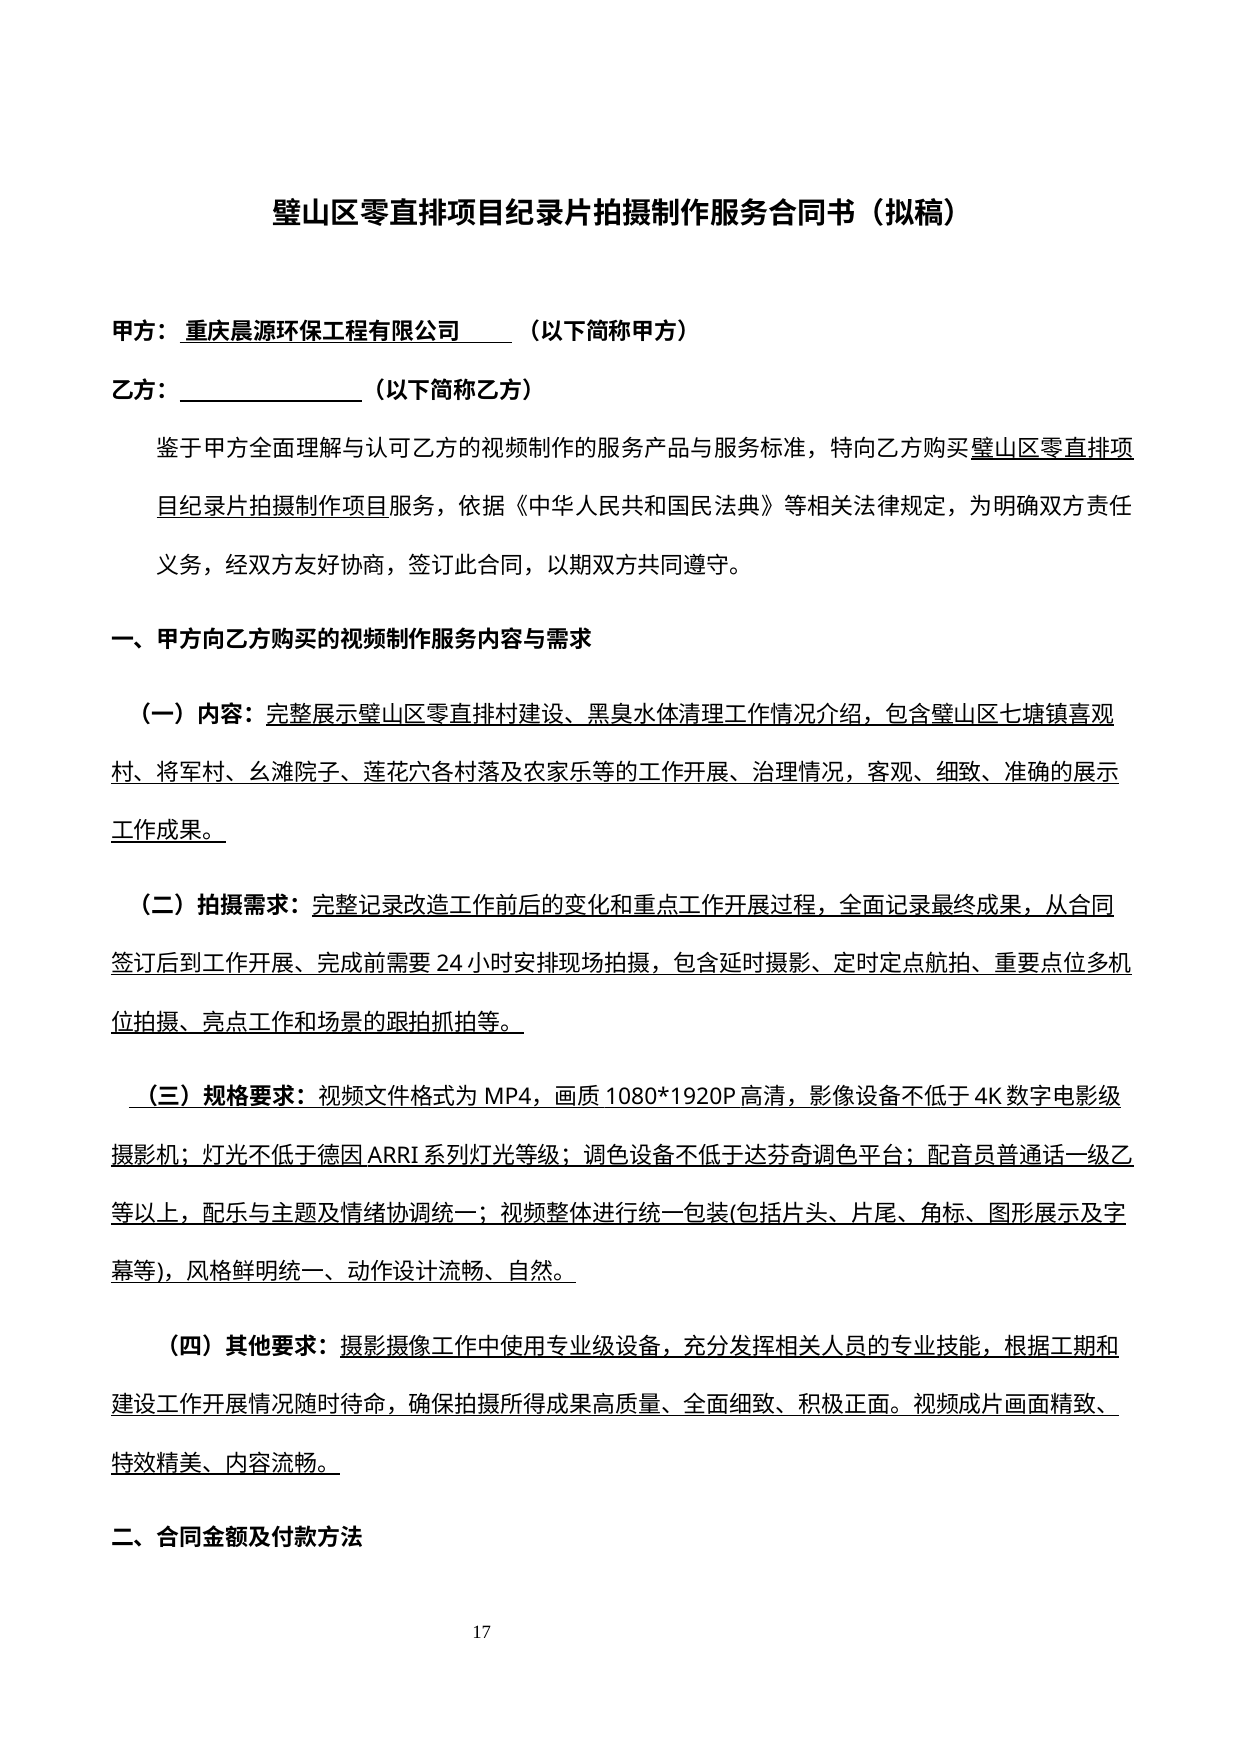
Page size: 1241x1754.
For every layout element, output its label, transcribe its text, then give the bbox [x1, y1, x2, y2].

list 一、甲方向乙方购买的视频制作服务内容与需求 [111, 601, 1134, 659]
text 二、合同金额及付款方法 [111, 1499, 1134, 1557]
list （三）规格要求：视频文件格式为 MP4，画质1080*1920P高清，影像设备不低于4K数字电影级摄影机；灯光不低于德因ARRI系列灯光等级；调色设备不低于达芬奇调色平台；配音员普通话一级乙等以上，配乐与主题及情绪协调统一；视频整体进行统一包装(包括片头、片尾、角标、图形展示及字幕等)，风格鲜明统一、动作设计流畅、自然。 [111, 1058, 1134, 1165]
subtitle 璧山区零直排项目纪录片拍摄制作服务合同书（拟稿） [111, 176, 1134, 235]
text 甲方： 重庆晨源环保工程有限公司 （以下简称甲方） [111, 293, 1134, 351]
list （四）其他要求：摄影摄像工作中使用专业级设备，充分发挥相关人员的专业技能，根据工期和建设工作开展情况随时待命，确保拍摄所得成果高质量、全面细致、积极正面。视频成片画面精致、特效精美、内容流畅。 [111, 1308, 1134, 1483]
text 鉴于甲方全面理解与认可乙方的视频制作的服务产品与服务标准，特向乙方购买璧山区零直排项目纪录片拍摄制作项目服务，依据《中华人民共和国民法典》等相关法律规定，为明确双方责任义务，经双方友好协商，签订此合同，以期双方共同遵守。 [156, 410, 1134, 585]
text 乙方： （以下简称乙方） [111, 351, 1134, 410]
list （二）拍摄需求：完整记录改造工作前后的变化和重点工作开展过程，全面记录最终成果，从合同签订后到工作开展、完成前需要24小时安排现场拍摄，包含延时摄影、定时定点航拍、重要点位多机位拍摄、亮点工作和场景的跟拍抓拍等。 [111, 867, 1134, 1042]
list （三）规格要求：视频文件格式为 MP4，画质1080*1920P高清，影像设备不低于4K数字电影级摄影机；灯光不低于德因ARRI系列灯光等级；调色设备不低于达芬奇调色平台；配音员普通话一级乙等以上，配乐与主题及情绪协调统一；视频整体进行统一包装(包括片头、片尾、角标、图形展示及字幕等)，风格鲜明统一、动作设计流畅、自然。 [111, 1167, 1134, 1291]
list （一）内容：完整展示璧山区零直排村建设、黑臭水体清理工作情况介绍，包含璧山区七塘镇喜观村、将军村、幺滩院子、莲花穴各村落及农家乐等的工作开展、治理情况，客观、细致、准确的展示工作成果。 [111, 676, 1134, 851]
